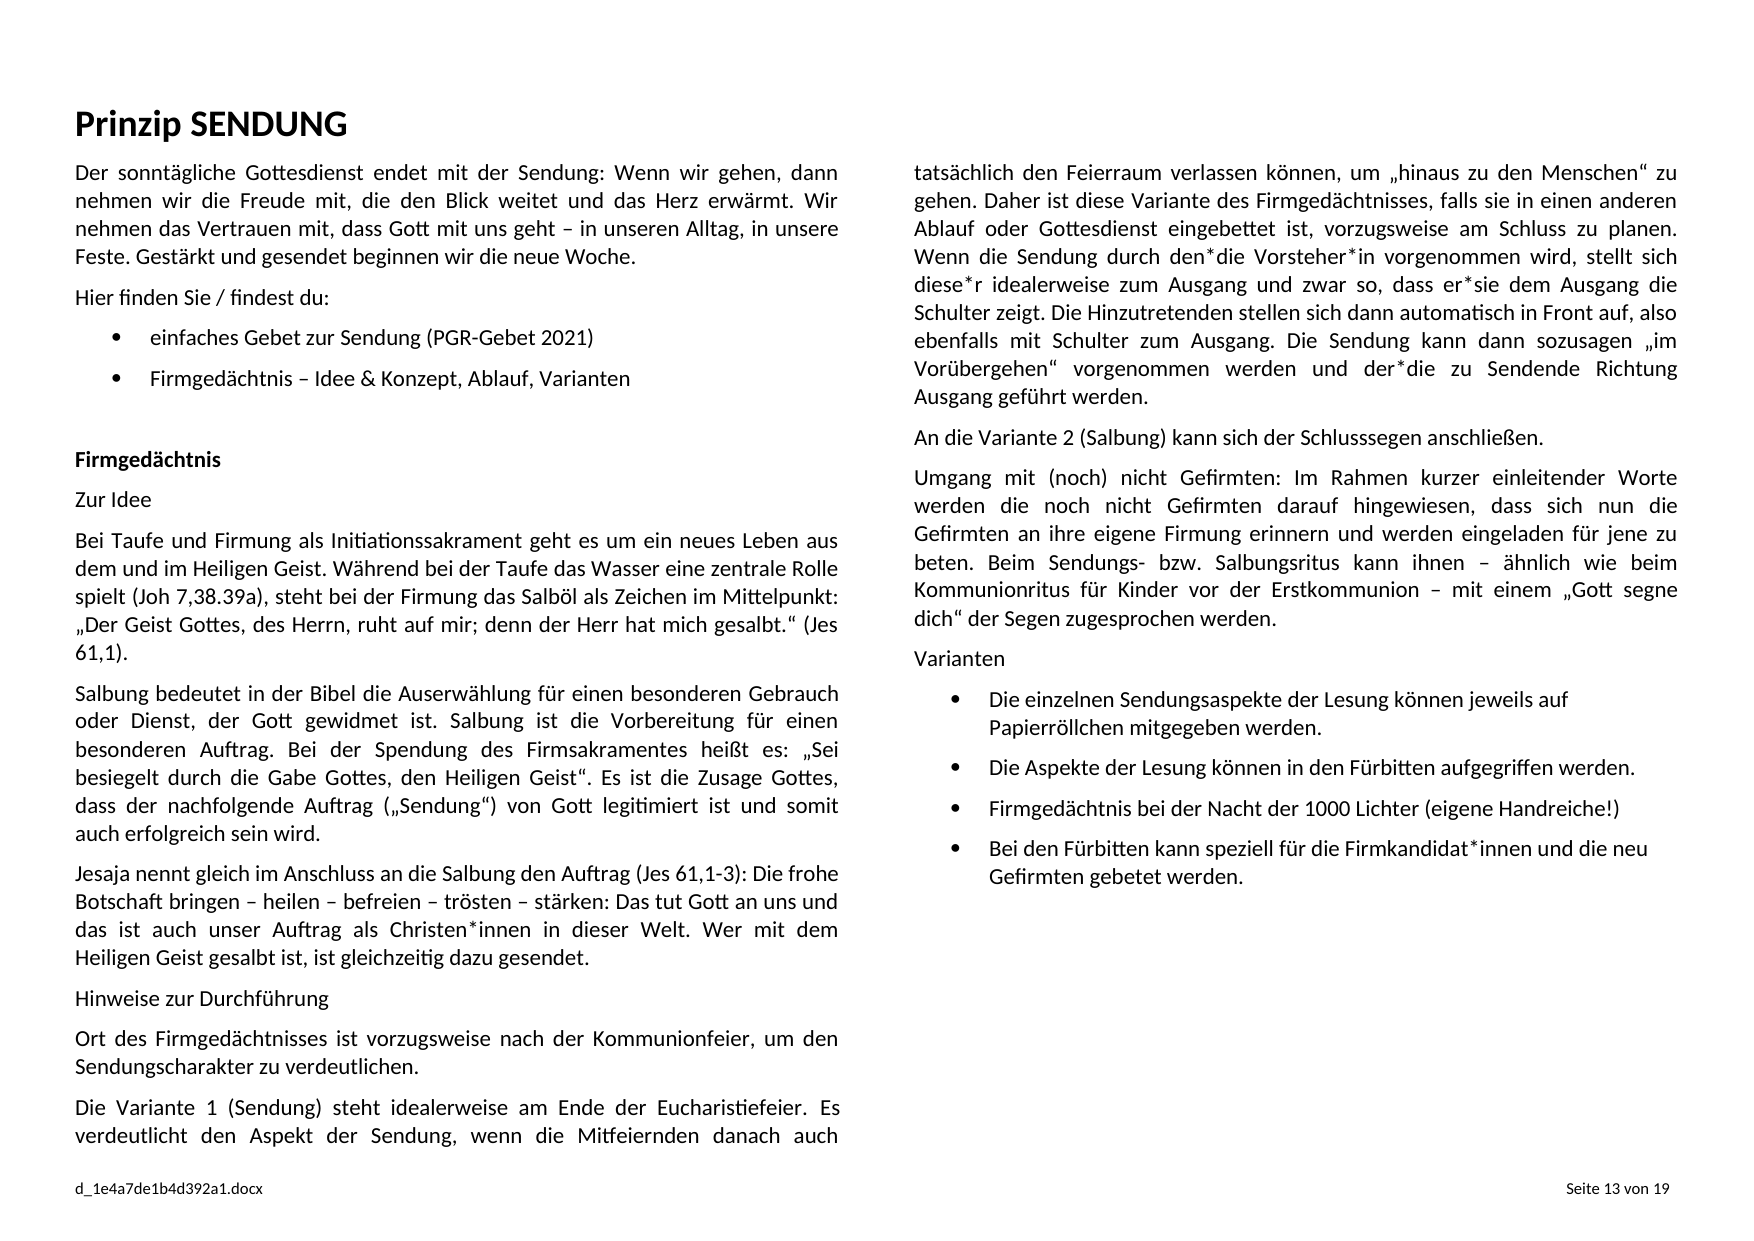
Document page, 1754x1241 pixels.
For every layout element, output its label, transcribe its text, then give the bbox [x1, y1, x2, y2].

text Ort des Firmgedächtnisses ist vorzugsweise nach der Kommunionfeier, um den Sendungscharakter zu verdeutlichen. [75, 1024, 840, 1080]
text Zur Idee [75, 486, 840, 513]
text Umgang mit (noch) nicht Gefirmten: Im Rahmen kurzer einleitender Worte werden die noch nicht Gefirmten darauf hingewiesen, dass sich nun die Gefirmten an ihre eigene Firmung erinnern und werden eingeladen für jene zu beten. Beim Sendungs- bzw. Salbungsritus kann ihnen – ähnlich wie beim Kommunionritus für Kinder vor der Erstkommunion – mit einem „Gott segne dich“ der Segen zugesprochen werden. [914, 463, 1679, 632]
text Bei Taufe und Firmung als Initiationssakrament geht es um ein neues Leben aus dem und im Heiligen Geist. Während bei der Taufe das Wasser eine zentrale Rolle spielt (Joh 7,38.39a), steht bei der Firmung das Salböl als Zeichen im Mittelpunkt: „Der Geist Gottes, des Herrn, ruht auf mir; denn der Herr hat mich gesalbt.“ (Jes 61,1). [75, 526, 840, 666]
text Hier finden Sie / findest du: [75, 283, 840, 311]
list Die einzelnen Sendungsaspekte der Lesung können jeweils auf Papierröllchen mitgegeben werden. [951, 685, 1679, 741]
list Bei den Fürbitten kann speziell für die Firmkandidat*innen und die neu Gefirmten gebetet werden. [951, 834, 1679, 890]
text Firmgedächtnis [75, 445, 840, 473]
list Die Aspekte der Lesung können in den Fürbitten aufgegriffen werden. [951, 753, 1679, 781]
text Die Variante 1 (Sendung) steht idealerweise am Ende der Eucharistiefeier. Es verdeutlicht den Aspekt der Sendung, wenn die Mitfeiernden danach auch tatsächlich den Feierraum verlassen können, um „hinaus zu den Menschen“ zu gehen. Daher ist diese Variante des Firmgedächtnisses, falls sie in einen anderen Ablauf oder Gottesdienst eingebettet ist, vorzugsweise am Schluss zu planen. Wenn die Sendung durch den*die Vorsteher*in vorgenommen wird, stellt sich diese*r idealerweise zum Ausgang und zwar so, dass er*sie dem Ausgang die Schulter zeigt. Die Hinzutretenden stellen sich dann automatisch in Front auf, also ebenfalls mit Schulter zum Ausgang. Die Sendung kann dann sozusagen „im Vorübergehen“ vorgenommen werden und der*die zu Sendende Richtung Ausgang geführt werden. [914, 158, 1679, 411]
subtitle Prinzip SENDUNG [75, 100, 840, 146]
text Jesaja nennt gleich im Anschluss an die Salbung den Auftrag (Jes 61,1-3): Die frohe Botschaft bringen – heilen – befreien – trösten – stärken: Das tut Gott an uns und das ist auch unser Auftrag als Christen*innen in dieser Welt. Wer mit dem Heiligen Geist gesalbt ist, ist gleichzeitig dazu gesendet. [75, 859, 840, 971]
list Firmgedächtnis – Idee & Konzept, Ablauf, Varianten [112, 364, 840, 392]
list Firmgedächtnis bei der Nacht der 1000 Lichter (eigene Handreiche!) [951, 794, 1679, 822]
text Salbung bedeutet in der Bibel die Auserwählung für einen besonderen Gebrauch oder Dienst, der Gott gewidmet ist. Salbung ist die Vorbereitung für einen besonderen Auftrag. Bei der Spendung des Firmsakramentes heißt es: „Sei besiegelt durch die Gabe Gottes, den Heiligen Geist“. Es ist die Zusage Gottes, dass der nachfolgende Auftrag („Sendung“) von Gott legitimiert ist und somit auch erfolgreich sein wird. [75, 679, 840, 847]
list einfaches Gebet zur Sendung (PGR-Gebet 2021) [112, 323, 840, 351]
text Varianten [914, 644, 1679, 672]
text Hinweise zur Durchführung [75, 984, 840, 1012]
text Der sonntägliche Gottesdienst endet mit der Sendung: Wenn wir gehen, dann nehmen wir die Freude mit, die den Blick weitet und das Herz erwärmt. Wir nehmen das Vertrauen mit, dass Gott mit uns geht – in unseren Alltag, in unsere Feste. Gestärkt und gesendet beginnen wir die neue Woche. [75, 158, 840, 270]
text An die Variante 2 (Salbung) kann sich der Schlusssegen anschließen. [914, 423, 1679, 451]
